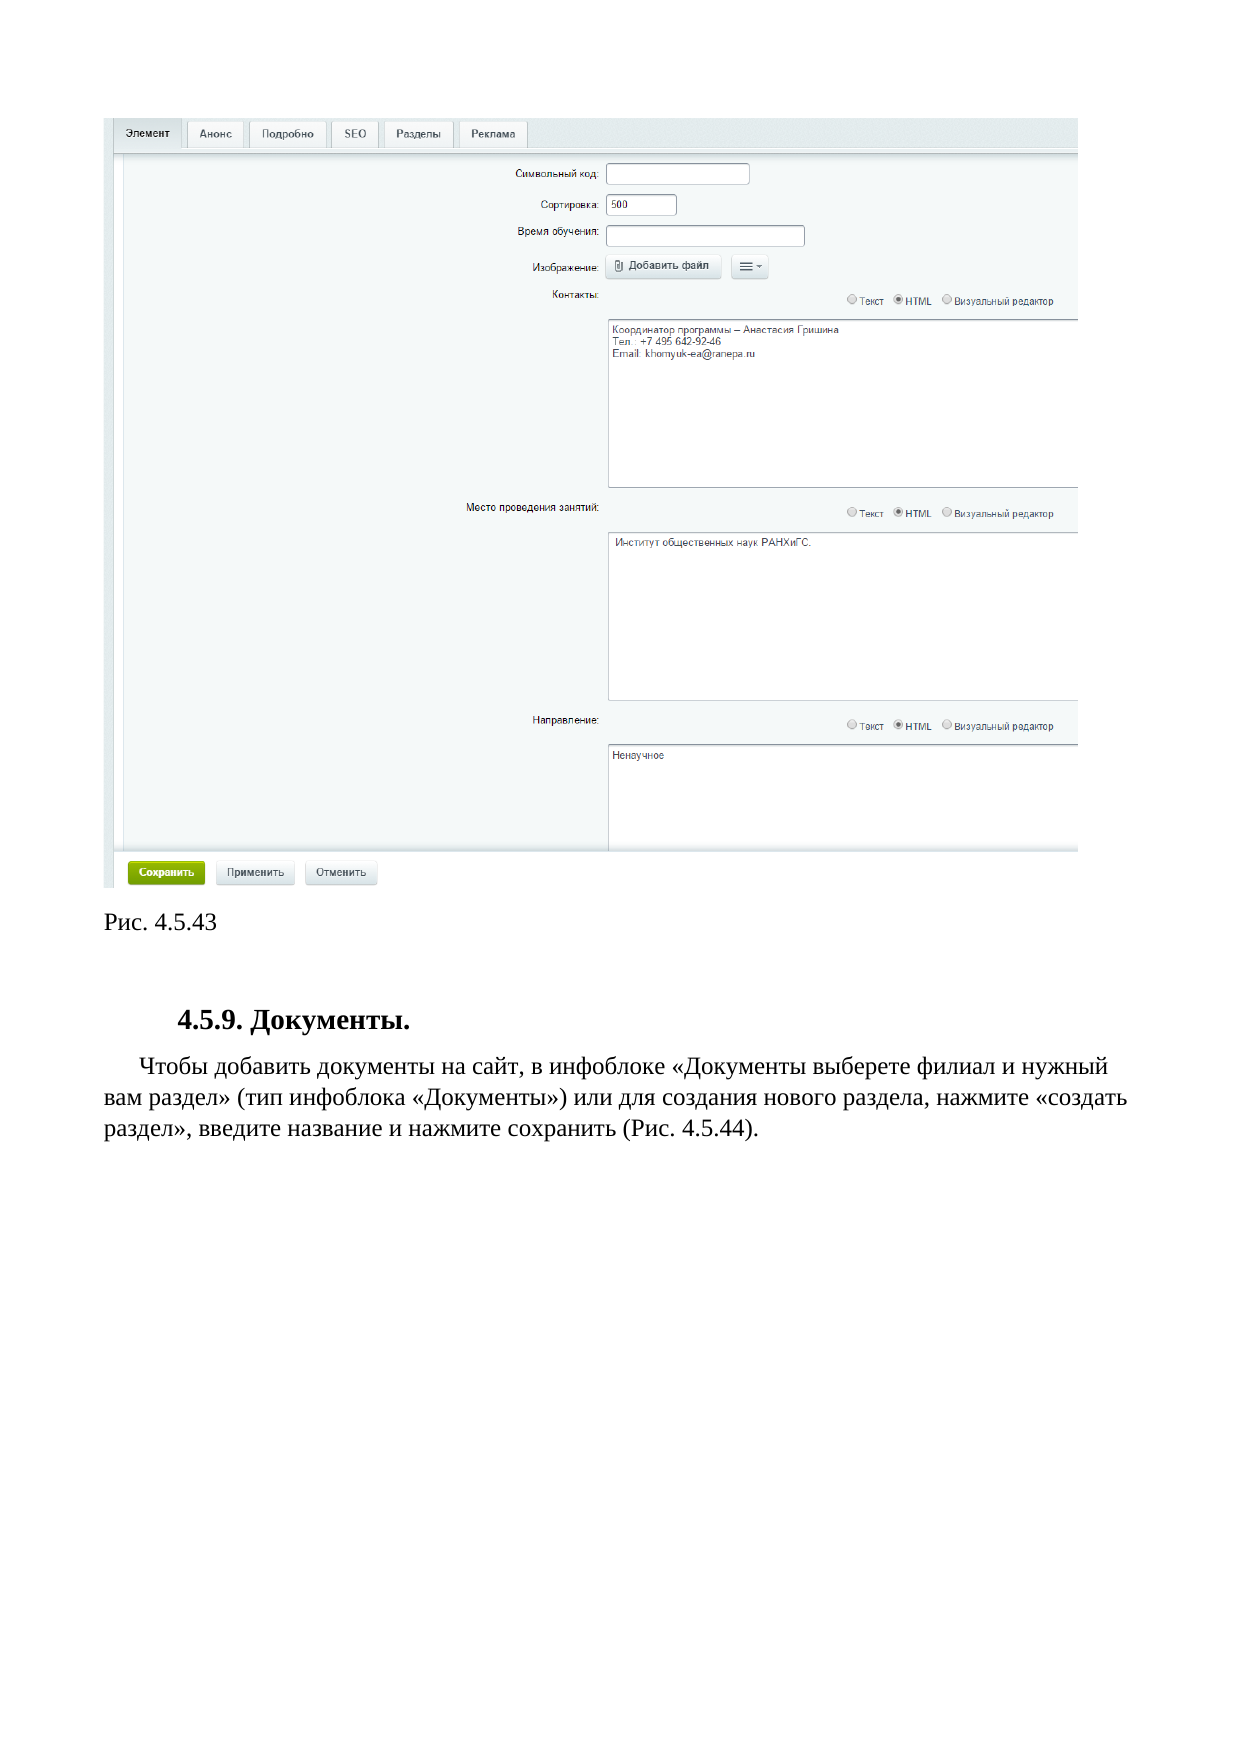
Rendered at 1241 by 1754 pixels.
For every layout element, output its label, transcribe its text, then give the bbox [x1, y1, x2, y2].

subtitle 4.5.9. Документы. [103, 1002, 1152, 1036]
picture [103, 118, 1078, 888]
text Рис. 4.5.43 [103, 907, 1152, 936]
text Чтобы добавить документы на сайт, в инфоблоке «Документы выберете филиал и нужный вам раздел» (тип инфоблока «Документы») или для создания нового раздела, нажмите «создать раздел», введите название и нажмите сохранить (Рис. 4.5.44). [103, 1051, 1152, 1142]
